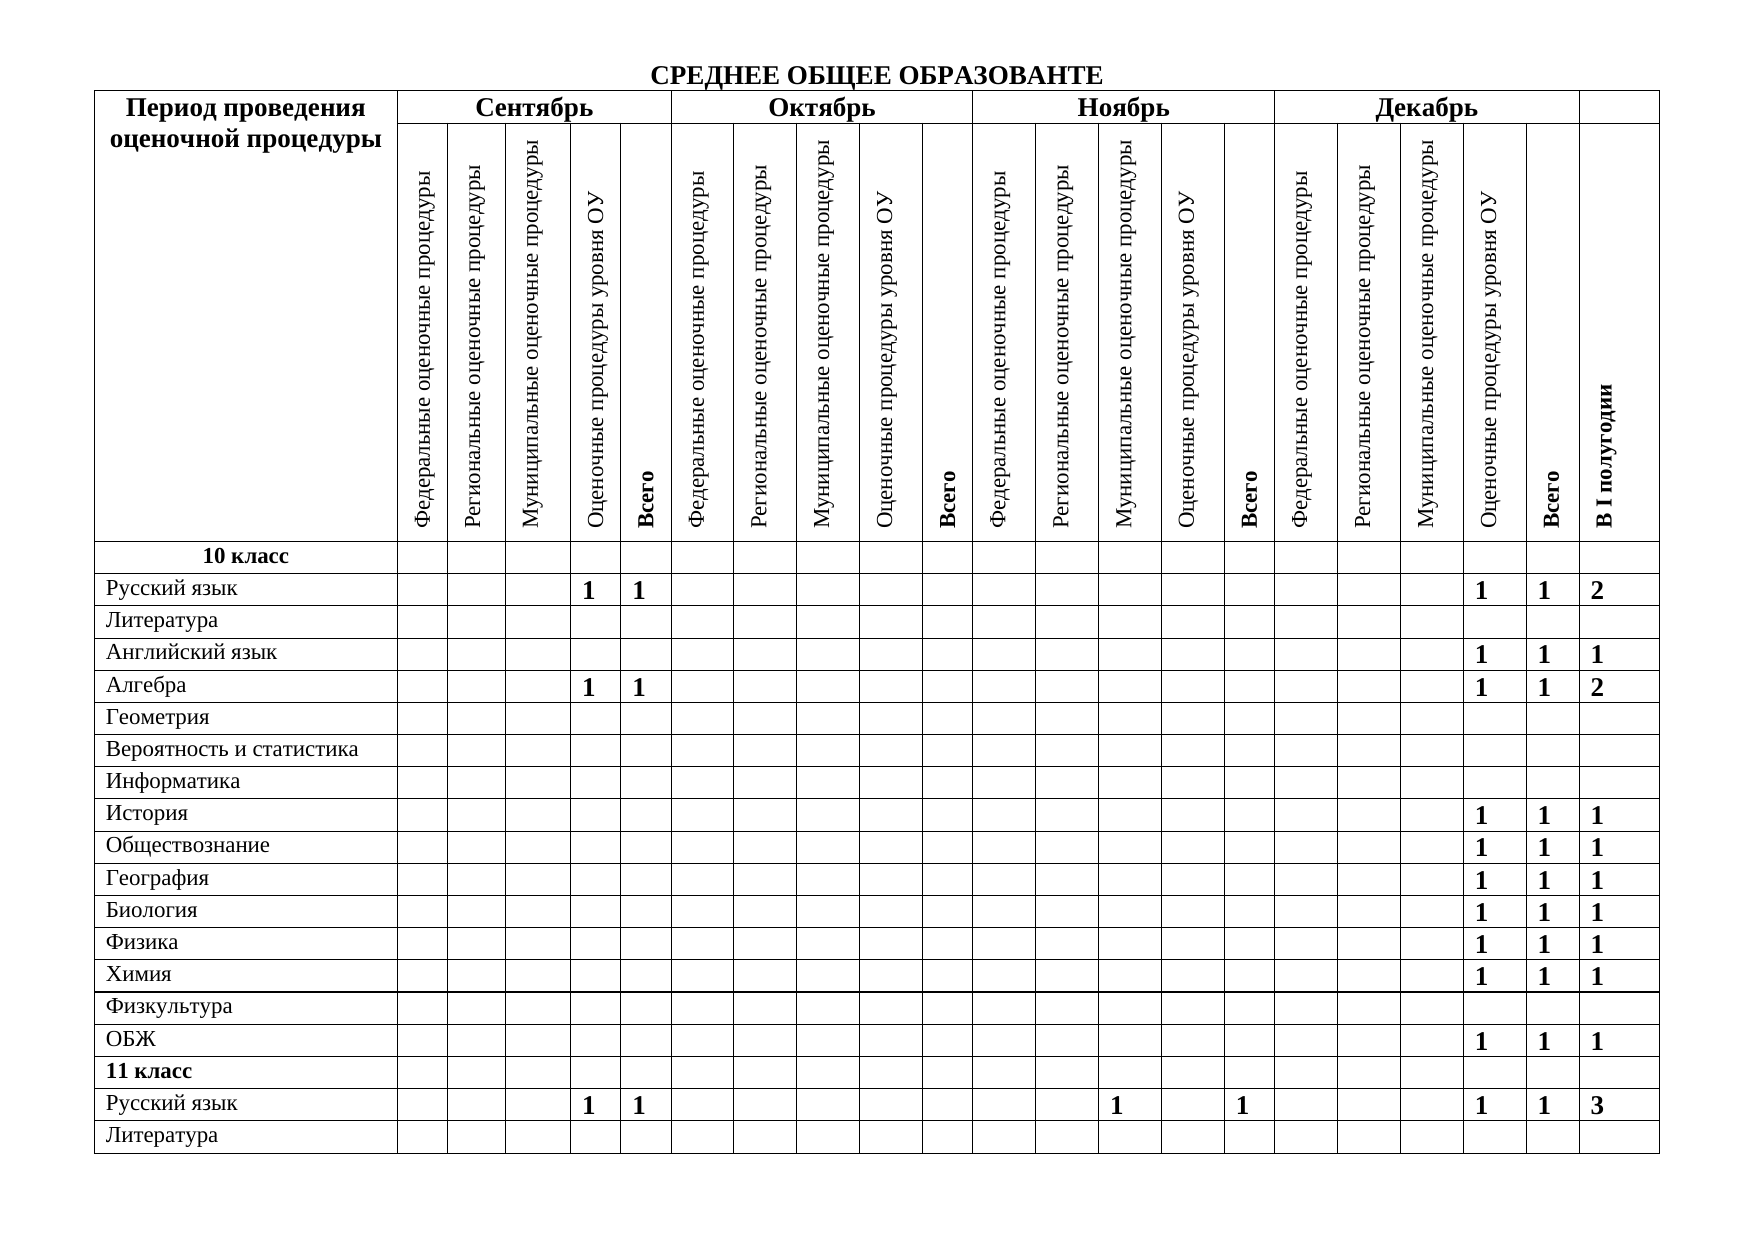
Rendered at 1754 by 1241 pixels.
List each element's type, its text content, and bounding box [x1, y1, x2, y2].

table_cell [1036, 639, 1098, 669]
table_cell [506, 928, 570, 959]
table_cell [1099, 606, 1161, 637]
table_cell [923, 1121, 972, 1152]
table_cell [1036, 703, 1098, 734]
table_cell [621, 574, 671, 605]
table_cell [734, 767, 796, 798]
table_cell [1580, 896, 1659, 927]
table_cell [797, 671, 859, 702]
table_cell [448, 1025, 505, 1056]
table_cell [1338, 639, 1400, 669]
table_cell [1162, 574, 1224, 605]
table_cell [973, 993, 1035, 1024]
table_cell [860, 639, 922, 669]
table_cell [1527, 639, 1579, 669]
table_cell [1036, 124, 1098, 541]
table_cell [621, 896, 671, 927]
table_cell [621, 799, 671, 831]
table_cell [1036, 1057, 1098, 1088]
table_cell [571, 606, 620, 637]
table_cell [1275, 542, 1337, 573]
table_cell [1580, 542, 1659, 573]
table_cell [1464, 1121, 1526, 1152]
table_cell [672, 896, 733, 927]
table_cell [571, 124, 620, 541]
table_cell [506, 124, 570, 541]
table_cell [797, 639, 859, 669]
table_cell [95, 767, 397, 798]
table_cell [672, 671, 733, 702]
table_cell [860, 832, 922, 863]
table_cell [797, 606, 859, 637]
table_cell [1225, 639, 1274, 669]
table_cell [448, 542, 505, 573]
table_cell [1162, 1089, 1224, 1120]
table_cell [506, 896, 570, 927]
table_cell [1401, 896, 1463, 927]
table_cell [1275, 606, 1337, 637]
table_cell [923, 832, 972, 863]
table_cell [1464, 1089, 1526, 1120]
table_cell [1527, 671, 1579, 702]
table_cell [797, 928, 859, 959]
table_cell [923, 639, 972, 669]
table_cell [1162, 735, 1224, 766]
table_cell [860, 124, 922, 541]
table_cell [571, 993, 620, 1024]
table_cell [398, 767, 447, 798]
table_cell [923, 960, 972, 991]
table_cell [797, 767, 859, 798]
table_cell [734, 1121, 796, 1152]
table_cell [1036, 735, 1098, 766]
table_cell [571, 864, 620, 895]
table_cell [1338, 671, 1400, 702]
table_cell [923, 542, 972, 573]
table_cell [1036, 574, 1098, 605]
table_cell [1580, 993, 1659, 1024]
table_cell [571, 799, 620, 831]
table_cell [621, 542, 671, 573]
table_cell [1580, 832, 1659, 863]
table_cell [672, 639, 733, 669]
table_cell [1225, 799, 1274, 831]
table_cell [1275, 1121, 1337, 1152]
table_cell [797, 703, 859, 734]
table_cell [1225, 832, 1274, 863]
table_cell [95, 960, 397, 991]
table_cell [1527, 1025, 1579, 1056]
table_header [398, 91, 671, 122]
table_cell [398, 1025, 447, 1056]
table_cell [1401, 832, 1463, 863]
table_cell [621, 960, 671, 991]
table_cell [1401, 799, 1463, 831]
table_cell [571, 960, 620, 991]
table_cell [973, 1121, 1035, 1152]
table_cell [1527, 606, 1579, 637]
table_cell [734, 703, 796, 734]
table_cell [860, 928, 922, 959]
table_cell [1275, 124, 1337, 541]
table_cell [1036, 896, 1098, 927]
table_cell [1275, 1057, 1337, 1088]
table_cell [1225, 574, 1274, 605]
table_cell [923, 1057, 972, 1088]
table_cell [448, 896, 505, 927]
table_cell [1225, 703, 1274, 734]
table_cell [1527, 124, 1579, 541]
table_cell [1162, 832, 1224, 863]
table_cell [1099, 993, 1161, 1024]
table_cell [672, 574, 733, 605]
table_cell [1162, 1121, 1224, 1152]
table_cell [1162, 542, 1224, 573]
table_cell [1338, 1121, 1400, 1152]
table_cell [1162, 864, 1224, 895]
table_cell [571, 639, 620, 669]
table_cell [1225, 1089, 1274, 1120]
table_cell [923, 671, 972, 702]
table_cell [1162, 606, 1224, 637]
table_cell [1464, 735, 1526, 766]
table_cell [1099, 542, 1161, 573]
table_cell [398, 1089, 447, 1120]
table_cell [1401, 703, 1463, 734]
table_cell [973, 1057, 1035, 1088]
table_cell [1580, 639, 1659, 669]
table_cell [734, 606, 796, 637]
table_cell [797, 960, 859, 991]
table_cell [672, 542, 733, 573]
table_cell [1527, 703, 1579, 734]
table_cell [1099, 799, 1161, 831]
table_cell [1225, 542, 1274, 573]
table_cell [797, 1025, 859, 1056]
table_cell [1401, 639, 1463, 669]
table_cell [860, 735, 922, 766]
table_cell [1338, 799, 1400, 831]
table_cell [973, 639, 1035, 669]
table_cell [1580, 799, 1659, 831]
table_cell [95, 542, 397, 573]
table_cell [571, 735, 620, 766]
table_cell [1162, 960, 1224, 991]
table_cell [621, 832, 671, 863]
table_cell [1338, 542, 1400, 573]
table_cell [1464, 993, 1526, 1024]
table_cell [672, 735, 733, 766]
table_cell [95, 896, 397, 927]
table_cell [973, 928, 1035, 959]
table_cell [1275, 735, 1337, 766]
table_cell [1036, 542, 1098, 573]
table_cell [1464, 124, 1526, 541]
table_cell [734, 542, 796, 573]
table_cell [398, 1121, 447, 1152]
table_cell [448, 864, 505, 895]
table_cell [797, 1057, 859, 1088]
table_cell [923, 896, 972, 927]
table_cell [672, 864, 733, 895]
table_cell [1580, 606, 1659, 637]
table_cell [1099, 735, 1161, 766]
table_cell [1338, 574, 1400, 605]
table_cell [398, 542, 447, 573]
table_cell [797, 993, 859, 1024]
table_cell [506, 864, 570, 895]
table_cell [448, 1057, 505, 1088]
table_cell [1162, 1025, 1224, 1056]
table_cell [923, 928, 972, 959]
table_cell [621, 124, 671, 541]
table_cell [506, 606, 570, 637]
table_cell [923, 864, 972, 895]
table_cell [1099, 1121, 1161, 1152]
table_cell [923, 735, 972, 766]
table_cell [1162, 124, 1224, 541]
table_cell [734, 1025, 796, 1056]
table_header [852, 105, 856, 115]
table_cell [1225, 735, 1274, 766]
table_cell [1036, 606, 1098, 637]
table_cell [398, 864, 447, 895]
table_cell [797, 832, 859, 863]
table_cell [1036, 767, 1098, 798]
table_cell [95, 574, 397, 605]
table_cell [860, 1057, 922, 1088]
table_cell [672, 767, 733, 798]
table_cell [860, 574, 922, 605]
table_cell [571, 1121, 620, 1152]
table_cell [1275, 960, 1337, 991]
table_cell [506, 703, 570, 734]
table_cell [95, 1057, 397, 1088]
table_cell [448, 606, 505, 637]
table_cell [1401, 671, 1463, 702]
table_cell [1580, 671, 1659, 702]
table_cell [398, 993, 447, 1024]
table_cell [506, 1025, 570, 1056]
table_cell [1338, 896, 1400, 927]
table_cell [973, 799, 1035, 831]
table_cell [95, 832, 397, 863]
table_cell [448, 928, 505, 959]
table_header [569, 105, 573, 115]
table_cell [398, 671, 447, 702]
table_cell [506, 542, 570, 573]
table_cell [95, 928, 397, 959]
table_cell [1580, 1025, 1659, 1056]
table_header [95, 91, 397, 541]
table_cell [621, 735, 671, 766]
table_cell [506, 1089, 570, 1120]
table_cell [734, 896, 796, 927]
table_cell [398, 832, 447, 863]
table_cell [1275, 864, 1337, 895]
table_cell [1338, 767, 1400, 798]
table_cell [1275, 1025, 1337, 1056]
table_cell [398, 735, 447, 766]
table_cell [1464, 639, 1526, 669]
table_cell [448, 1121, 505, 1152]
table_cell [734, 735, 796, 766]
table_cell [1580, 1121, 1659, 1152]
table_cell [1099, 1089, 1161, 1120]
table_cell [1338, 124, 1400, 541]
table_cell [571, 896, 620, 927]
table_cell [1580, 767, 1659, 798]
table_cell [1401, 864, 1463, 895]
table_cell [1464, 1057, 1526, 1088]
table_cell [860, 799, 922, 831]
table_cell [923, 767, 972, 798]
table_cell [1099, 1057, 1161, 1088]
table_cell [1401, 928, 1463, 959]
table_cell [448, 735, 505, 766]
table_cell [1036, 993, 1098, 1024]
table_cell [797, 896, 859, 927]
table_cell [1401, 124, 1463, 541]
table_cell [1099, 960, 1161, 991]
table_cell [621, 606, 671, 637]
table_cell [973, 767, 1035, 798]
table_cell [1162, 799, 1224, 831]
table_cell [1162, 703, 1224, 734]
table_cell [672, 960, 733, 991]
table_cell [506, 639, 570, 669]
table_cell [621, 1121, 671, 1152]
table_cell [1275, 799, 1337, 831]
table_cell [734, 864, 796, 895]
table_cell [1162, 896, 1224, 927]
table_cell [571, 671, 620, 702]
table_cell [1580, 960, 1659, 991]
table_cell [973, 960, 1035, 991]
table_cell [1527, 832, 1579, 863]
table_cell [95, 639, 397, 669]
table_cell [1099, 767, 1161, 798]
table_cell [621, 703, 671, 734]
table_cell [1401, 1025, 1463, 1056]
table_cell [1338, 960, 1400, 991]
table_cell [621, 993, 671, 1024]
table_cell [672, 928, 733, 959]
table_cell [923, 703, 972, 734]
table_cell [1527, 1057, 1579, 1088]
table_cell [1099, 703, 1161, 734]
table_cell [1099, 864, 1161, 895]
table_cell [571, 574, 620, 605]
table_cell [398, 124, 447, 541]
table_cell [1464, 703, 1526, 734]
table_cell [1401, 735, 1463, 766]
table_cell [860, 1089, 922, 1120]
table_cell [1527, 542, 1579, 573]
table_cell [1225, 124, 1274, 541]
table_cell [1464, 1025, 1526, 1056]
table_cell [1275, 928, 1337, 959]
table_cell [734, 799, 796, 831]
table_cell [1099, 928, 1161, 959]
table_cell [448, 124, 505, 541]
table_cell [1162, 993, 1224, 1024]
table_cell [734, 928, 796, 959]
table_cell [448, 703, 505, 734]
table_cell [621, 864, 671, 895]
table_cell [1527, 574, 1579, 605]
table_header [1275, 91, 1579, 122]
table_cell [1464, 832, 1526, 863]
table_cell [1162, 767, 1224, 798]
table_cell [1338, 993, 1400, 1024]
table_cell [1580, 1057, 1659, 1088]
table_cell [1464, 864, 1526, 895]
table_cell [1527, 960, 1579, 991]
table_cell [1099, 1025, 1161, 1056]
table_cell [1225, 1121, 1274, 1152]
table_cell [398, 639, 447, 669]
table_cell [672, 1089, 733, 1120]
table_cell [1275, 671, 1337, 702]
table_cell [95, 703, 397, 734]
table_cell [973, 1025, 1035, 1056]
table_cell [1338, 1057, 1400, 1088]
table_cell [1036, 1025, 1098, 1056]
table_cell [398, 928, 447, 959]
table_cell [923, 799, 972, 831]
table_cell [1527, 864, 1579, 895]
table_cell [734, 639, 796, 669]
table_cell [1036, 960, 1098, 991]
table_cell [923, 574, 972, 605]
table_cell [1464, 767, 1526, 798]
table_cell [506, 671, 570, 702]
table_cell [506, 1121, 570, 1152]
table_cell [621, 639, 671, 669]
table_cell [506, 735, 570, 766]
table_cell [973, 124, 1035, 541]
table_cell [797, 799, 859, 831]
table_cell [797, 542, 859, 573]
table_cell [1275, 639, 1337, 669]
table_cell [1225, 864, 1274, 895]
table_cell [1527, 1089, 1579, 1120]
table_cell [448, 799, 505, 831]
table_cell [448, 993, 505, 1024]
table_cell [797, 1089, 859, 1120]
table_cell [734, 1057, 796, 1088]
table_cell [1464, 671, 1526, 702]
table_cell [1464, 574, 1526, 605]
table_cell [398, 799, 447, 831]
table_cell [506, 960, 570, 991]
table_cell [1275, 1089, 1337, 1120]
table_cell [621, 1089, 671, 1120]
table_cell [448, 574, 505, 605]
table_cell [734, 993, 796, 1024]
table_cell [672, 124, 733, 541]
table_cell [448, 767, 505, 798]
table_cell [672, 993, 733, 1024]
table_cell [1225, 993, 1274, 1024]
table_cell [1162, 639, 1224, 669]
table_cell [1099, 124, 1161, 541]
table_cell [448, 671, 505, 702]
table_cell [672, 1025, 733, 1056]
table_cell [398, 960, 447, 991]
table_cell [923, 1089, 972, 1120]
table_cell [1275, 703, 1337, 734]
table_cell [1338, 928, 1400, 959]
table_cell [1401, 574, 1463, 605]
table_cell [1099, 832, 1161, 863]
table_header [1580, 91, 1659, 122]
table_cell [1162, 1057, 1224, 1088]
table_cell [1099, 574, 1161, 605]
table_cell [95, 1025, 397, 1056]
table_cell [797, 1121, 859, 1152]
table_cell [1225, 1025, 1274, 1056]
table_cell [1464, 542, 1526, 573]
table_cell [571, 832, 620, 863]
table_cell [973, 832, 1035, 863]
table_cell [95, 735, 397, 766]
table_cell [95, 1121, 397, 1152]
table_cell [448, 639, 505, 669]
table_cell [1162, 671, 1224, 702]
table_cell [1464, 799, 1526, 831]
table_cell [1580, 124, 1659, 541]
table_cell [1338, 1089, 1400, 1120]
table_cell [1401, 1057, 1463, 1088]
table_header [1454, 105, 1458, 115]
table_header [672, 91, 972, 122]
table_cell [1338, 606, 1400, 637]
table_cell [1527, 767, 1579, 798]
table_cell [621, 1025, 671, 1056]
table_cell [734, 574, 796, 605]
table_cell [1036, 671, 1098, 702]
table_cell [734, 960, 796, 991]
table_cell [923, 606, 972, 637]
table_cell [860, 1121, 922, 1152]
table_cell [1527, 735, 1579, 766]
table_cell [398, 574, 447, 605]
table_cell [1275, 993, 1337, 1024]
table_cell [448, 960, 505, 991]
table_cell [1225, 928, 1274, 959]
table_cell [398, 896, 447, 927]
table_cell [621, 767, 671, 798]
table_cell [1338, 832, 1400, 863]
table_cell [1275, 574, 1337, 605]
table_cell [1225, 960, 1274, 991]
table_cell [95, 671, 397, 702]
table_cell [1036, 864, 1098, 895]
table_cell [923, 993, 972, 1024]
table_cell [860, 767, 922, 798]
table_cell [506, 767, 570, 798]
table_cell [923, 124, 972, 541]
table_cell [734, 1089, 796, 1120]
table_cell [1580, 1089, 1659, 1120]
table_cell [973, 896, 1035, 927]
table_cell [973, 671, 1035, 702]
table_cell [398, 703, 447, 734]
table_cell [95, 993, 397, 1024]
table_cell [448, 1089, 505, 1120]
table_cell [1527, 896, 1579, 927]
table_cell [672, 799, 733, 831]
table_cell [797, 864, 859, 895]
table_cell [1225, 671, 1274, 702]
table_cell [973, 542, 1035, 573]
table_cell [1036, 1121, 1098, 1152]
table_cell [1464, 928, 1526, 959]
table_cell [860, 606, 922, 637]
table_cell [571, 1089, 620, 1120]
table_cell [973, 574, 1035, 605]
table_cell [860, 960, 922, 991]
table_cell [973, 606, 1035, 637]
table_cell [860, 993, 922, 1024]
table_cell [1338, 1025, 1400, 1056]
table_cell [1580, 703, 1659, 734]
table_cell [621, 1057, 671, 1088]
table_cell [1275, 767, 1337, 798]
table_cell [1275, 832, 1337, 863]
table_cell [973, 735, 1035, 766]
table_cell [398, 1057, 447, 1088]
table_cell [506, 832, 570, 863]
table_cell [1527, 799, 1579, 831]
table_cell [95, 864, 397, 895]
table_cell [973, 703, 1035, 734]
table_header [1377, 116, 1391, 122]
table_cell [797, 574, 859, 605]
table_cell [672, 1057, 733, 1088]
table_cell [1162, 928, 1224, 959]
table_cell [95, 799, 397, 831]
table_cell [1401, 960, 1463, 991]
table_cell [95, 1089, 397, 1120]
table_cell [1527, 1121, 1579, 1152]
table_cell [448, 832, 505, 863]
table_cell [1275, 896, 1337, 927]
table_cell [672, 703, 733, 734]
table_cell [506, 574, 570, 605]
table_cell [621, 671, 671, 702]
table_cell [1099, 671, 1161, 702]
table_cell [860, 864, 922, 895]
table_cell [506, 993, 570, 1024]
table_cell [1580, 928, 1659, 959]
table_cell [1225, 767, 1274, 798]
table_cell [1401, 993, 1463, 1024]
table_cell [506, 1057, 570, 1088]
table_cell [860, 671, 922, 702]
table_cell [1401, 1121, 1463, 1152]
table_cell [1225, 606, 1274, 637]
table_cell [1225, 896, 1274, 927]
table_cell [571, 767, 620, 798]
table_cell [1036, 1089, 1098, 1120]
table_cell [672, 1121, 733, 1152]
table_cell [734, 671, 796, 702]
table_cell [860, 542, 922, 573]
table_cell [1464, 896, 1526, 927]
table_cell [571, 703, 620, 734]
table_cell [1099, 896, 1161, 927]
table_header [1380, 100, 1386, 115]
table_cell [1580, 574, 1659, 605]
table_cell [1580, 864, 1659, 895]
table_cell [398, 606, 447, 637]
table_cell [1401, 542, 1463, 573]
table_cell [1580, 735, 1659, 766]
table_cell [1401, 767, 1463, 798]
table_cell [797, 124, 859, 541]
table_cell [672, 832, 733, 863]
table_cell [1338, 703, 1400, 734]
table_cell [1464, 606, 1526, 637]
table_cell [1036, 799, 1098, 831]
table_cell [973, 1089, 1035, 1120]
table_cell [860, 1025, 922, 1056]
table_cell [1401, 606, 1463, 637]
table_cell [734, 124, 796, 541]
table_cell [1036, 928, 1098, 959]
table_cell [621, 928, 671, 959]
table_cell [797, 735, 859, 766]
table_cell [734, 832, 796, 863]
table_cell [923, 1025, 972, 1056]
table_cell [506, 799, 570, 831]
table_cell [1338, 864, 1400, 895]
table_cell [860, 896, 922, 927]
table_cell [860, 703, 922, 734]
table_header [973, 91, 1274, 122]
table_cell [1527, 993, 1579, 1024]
text СРЕДНЕЕ ОБЩЕЕ ОБРАЗОВАНТЕ [118, 59, 1636, 90]
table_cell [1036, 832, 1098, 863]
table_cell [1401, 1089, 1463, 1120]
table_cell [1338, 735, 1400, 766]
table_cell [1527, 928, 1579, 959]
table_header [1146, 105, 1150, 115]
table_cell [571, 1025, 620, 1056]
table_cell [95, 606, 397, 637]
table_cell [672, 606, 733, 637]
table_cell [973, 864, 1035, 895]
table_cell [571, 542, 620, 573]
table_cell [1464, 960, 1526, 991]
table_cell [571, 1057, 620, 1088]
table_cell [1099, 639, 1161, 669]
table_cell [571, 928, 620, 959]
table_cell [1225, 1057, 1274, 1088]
